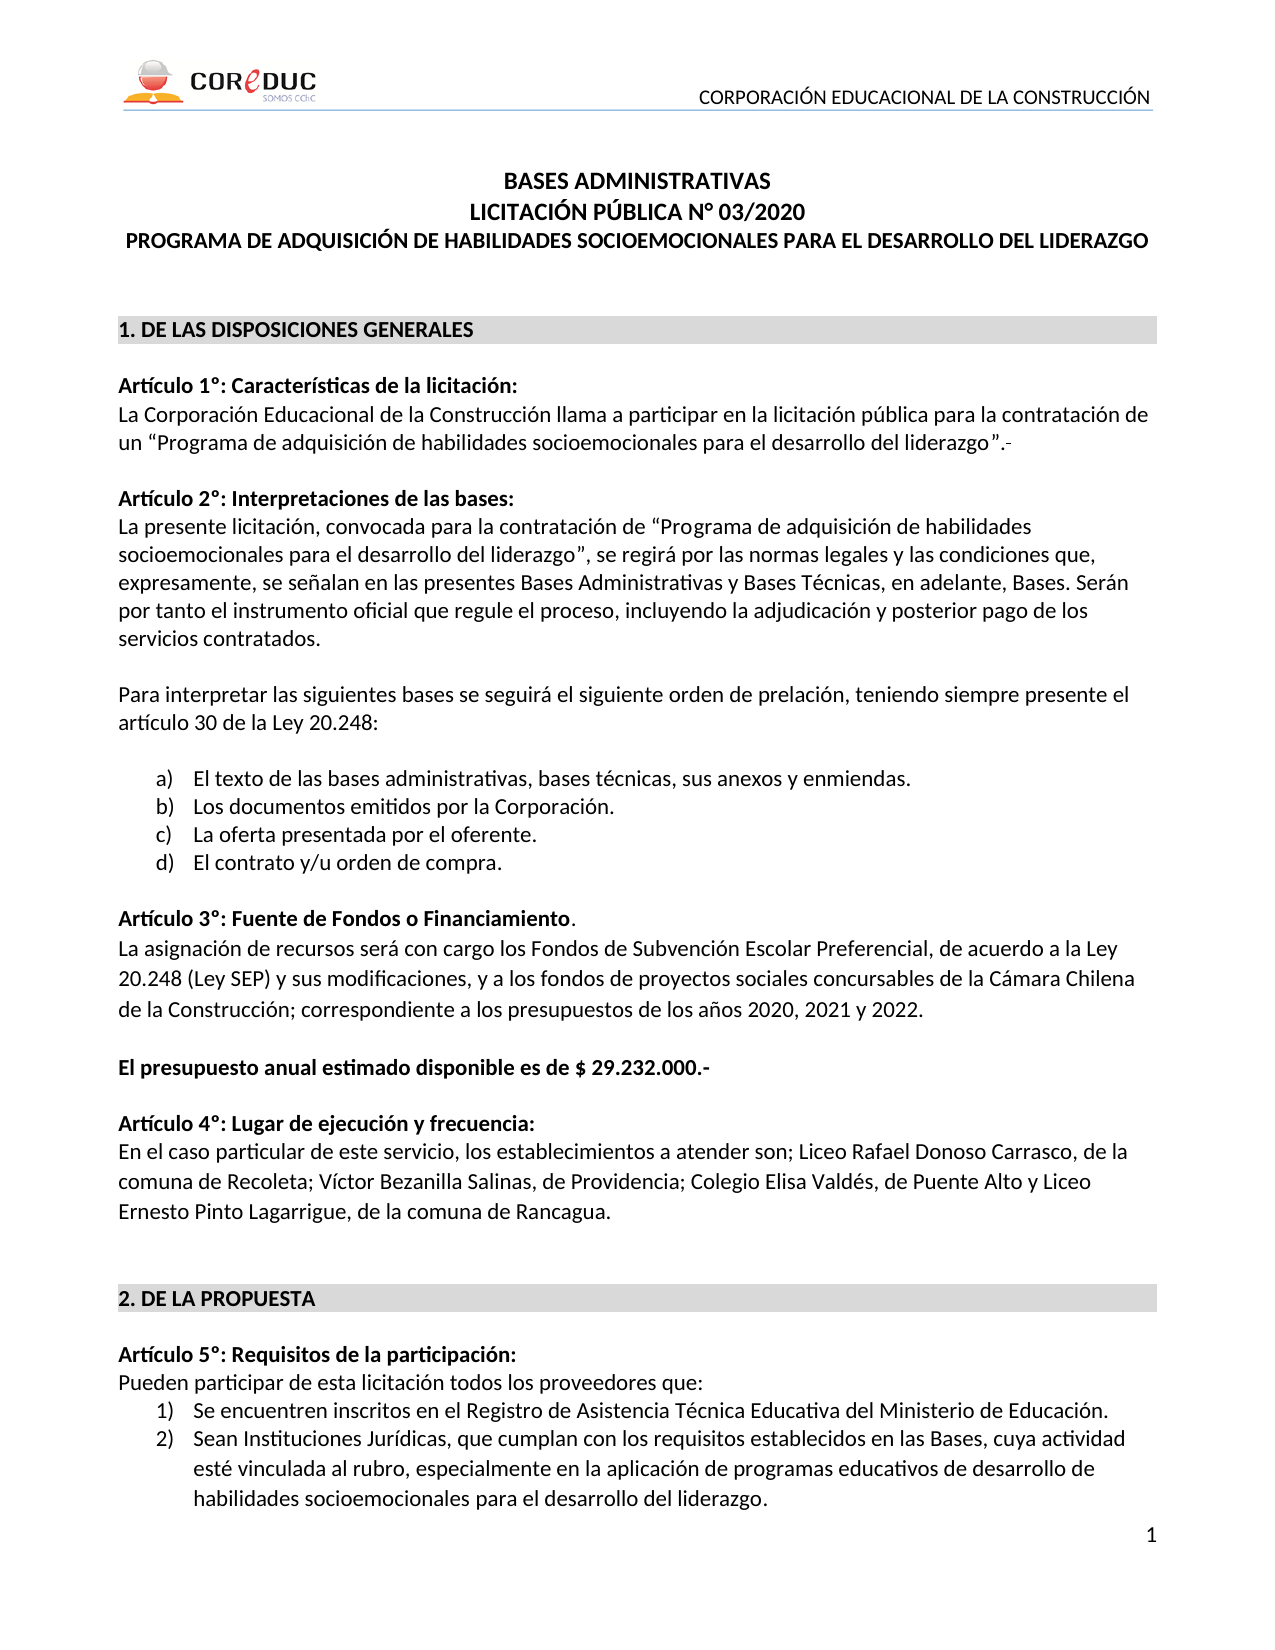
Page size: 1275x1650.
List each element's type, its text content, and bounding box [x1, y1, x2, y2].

text El presupuesto anual estimado disponible es de $ 29.232.000.- [118, 1053, 1157, 1081]
list Sean Instituciones Jurídicas, que cumplan con los requisitos establecidos en las Bases, cuya actividad esté vinculada al rubro, especialmente en la aplicación de programas educativos de desarrollo de habilidades socioemocionales para el desarrollo del liderazgo. [156, 1424, 1157, 1512]
picture [122, 59, 319, 105]
text 1. DE LAS DISPOSICIONES GENERALES [118, 316, 1157, 344]
text La presente licitación, convocada para la contratación de “Programa de adquisición de habilidades socioemocionales para el desarrollo del liderazgo”, se regirá por las normas legales y las condiciones que, expresamente, se señalan en las presentes Bases Administrativas y Bases Técnicas, en adelante, Bases. Serán por tanto el instrumento oficial que regule el proceso, incluyendo la adjudicación y posterior pago de los servicios contratados. [118, 512, 1157, 652]
text Pueden participar de esta licitación todos los proveedores que: [118, 1368, 1157, 1396]
text PROGRAMA DE ADQUISICIÓN DE HABILIDADES SOCIOEMOCIONALES PARA EL DESARROLLO DEL LIDERAZGO [118, 227, 1157, 254]
text LICITACIÓN PÚBLICA N° 03/2020 [118, 196, 1157, 227]
text Artículo 1º: Características de la licitación: [118, 372, 1157, 400]
text Artículo 5º: Requisitos de la participación: [118, 1340, 1157, 1368]
list La oferta presentada por el oferente. [156, 820, 1157, 848]
text 2. DE LA PROPUESTA [118, 1284, 1157, 1312]
text Artículo 3º: Fuente de Fondos o Financiamiento. [118, 904, 1157, 932]
text BASES ADMINISTRATIVAS [118, 166, 1157, 196]
text La asignación de recursos será con cargo los Fondos de Subvención Escolar Preferencial, de acuerdo a la Ley 20.248 (Ley SEP) y sus modificaciones, y a los fondos de proyectos sociales concursables de la Cámara Chilena de la Construcción; correspondiente a los presupuestos de los años 2020, 2021 y 2022. [118, 934, 1157, 1023]
text Artículo 4º: Lugar de ejecución y frecuencia: [118, 1109, 1157, 1137]
list El contrato y/u orden de compra. [156, 848, 1157, 876]
text Artículo 2º: Interpretaciones de las bases: [118, 484, 1157, 512]
text La Corporación Educacional de la Construcción llama a participar en la licitación pública para la contratación de un “Programa de adquisición de habilidades socioemocionales para el desarrollo del liderazgo”. [118, 400, 1157, 456]
list Se encuentren inscritos en el Registro de Asistencia Técnica Educativa del Ministerio de Educación. [156, 1396, 1157, 1424]
text En el caso particular de este servicio, los establecimientos a atender son; Liceo Rafael Donoso Carrasco, de la comuna de Recoleta; Víctor Bezanilla Salinas, de Providencia; Colegio Elisa Valdés, de Puente Alto y Liceo Ernesto Pinto Lagarrigue, de la comuna de Rancagua. [118, 1137, 1157, 1225]
list Los documentos emitidos por la Corporación. [156, 792, 1157, 820]
list El texto de las bases administrativas, bases técnicas, sus anexos y enmiendas. [156, 764, 1157, 792]
text Para interpretar las siguientes bases se seguirá el siguiente orden de prelación, teniendo siempre presente el artículo 30 de la Ley 20.248: [118, 680, 1157, 736]
